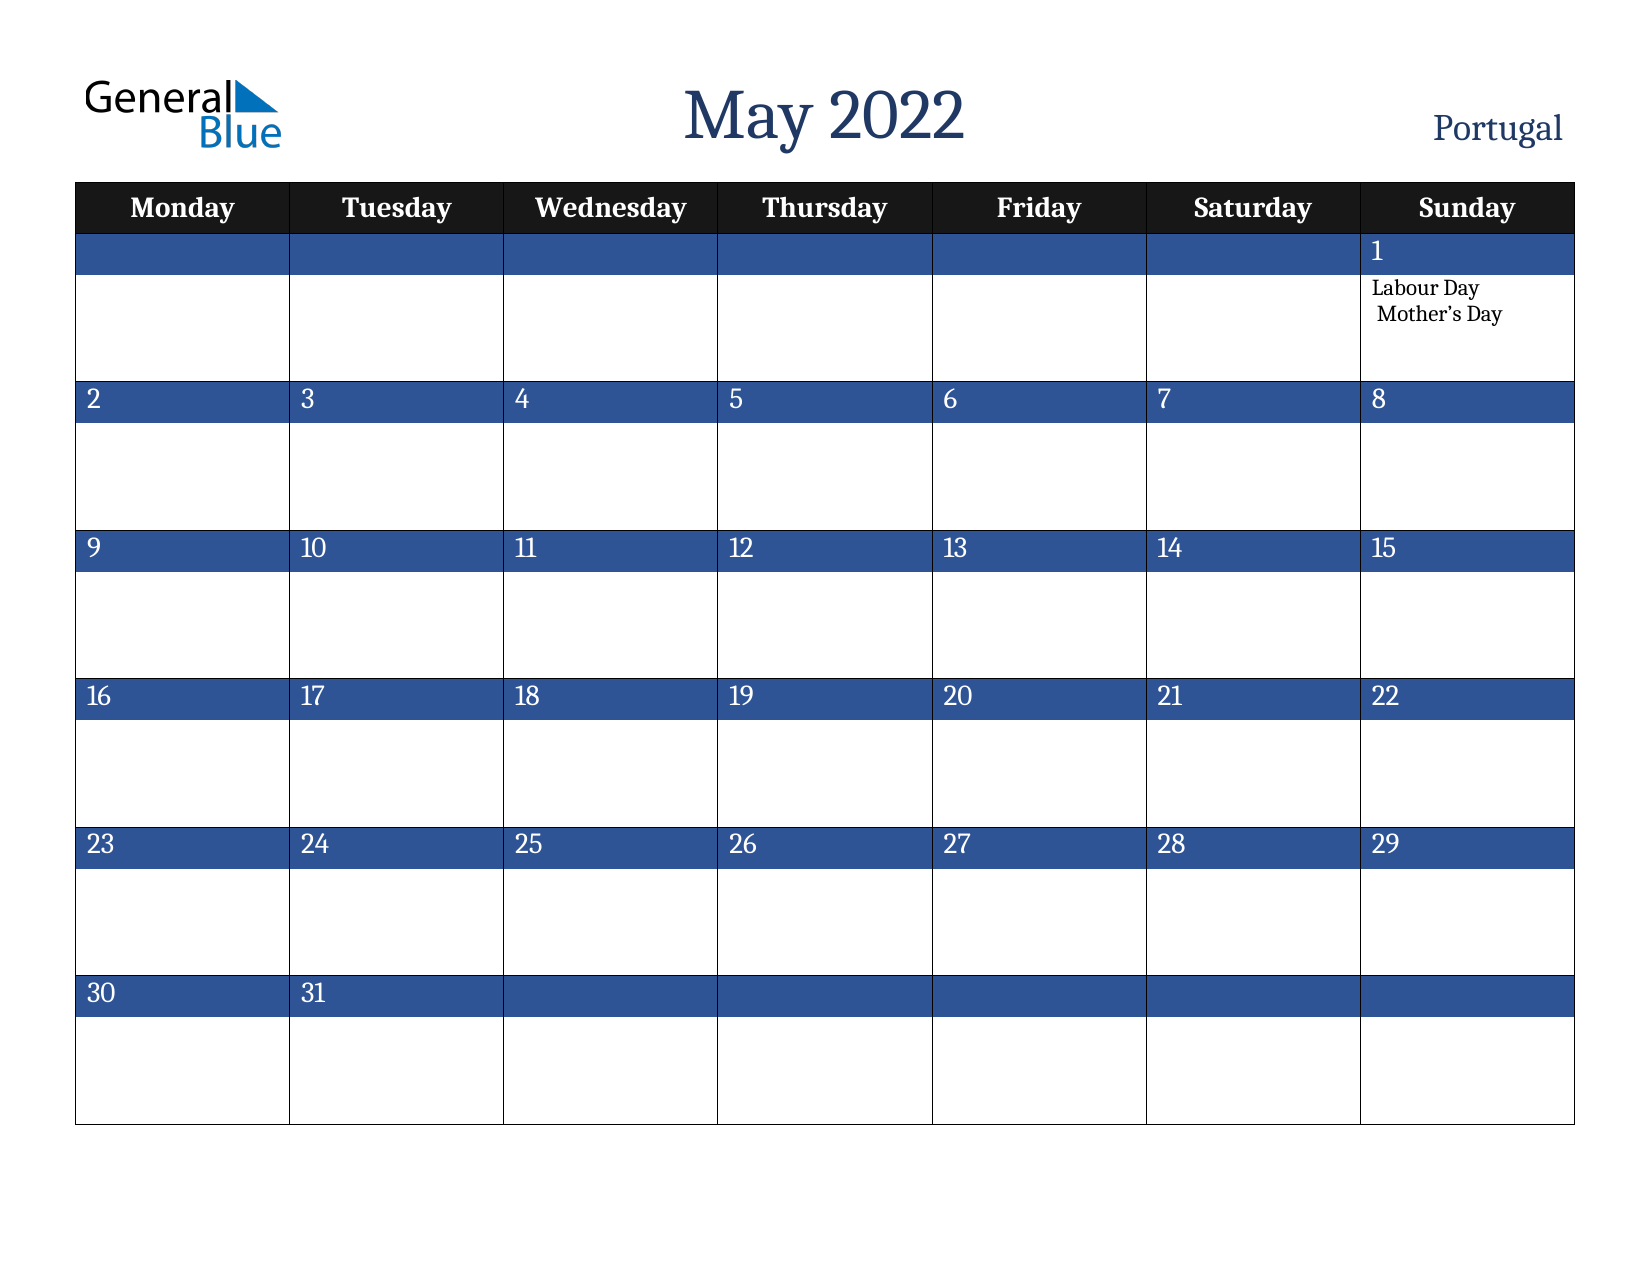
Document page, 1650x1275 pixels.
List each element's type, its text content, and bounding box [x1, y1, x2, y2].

picture [86, 80, 281, 148]
table_cell [718, 720, 932, 827]
table_cell [76, 1017, 289, 1123]
table_header May 2022 [504, 75, 1146, 182]
table_header [76, 75, 503, 182]
table_cell 11 [504, 531, 717, 572]
table_cell 30 [76, 976, 289, 1017]
table_cell [718, 572, 932, 678]
table_cell [1361, 976, 1574, 1017]
table_cell [1147, 1017, 1360, 1123]
table_cell [504, 976, 717, 1017]
table_cell [1361, 720, 1574, 827]
table_cell [504, 720, 717, 827]
table_cell [1147, 275, 1360, 381]
table_cell [933, 1017, 1146, 1123]
table_cell [1147, 976, 1360, 1017]
table_cell [504, 423, 717, 530]
table_cell [290, 275, 503, 381]
table_cell [1147, 869, 1360, 975]
table_cell [933, 234, 1146, 275]
table_cell [504, 869, 717, 975]
table_cell [1361, 423, 1574, 530]
table_cell [76, 423, 289, 530]
table_cell [718, 869, 932, 975]
table_cell 19 [718, 679, 932, 720]
table_cell [718, 1017, 932, 1123]
table_cell Wednesday [504, 183, 717, 233]
table_cell [76, 275, 289, 381]
table_cell [718, 423, 932, 530]
table_cell [290, 869, 503, 975]
table_cell 31 [290, 976, 503, 1017]
table_cell [290, 720, 503, 827]
table_cell 28 [1147, 828, 1360, 869]
table_cell [933, 720, 1146, 827]
table_cell 9 [76, 531, 289, 572]
table_cell [76, 720, 289, 827]
table_cell [933, 275, 1146, 381]
table_cell 1 [1361, 234, 1574, 275]
table_cell [76, 572, 289, 678]
table_cell [933, 423, 1146, 530]
table_cell 12 [718, 531, 932, 572]
table_cell 26 [718, 828, 932, 869]
table_cell [290, 234, 503, 275]
table_cell [504, 234, 717, 275]
table_header Portugal [1146, 75, 1574, 182]
table_cell [290, 572, 503, 678]
table_cell 4 [504, 382, 717, 423]
table_cell [76, 234, 289, 275]
table_cell Saturday [1147, 183, 1360, 233]
table_cell 17 [290, 679, 503, 720]
table_cell 18 [504, 679, 717, 720]
table_cell [1147, 720, 1360, 827]
table_cell [504, 275, 717, 381]
table_cell 24 [290, 828, 503, 869]
table_cell 14 [1147, 531, 1360, 572]
table_cell [1361, 572, 1574, 678]
table_cell [933, 572, 1146, 678]
table_cell Tuesday [290, 183, 503, 233]
table_cell 21 [1147, 679, 1360, 720]
table_cell [1147, 423, 1360, 530]
table_cell [1147, 572, 1360, 678]
table_cell 20 [933, 679, 1146, 720]
table_cell 27 [933, 828, 1146, 869]
table_cell 10 [290, 531, 503, 572]
table_cell Friday [933, 183, 1146, 233]
table_cell [1147, 234, 1360, 275]
table_cell [718, 234, 932, 275]
table_cell Thursday [718, 183, 932, 233]
table_cell Monday [76, 183, 289, 233]
table_cell [76, 869, 289, 975]
table_cell 3 [290, 382, 503, 423]
table_cell [504, 572, 717, 678]
table_cell [933, 976, 1146, 1017]
table_cell [504, 1017, 717, 1123]
table_cell Labour Day Mother’s Day [1361, 275, 1574, 381]
table_cell 8 [1361, 382, 1574, 423]
table_cell [718, 275, 932, 381]
table_cell 2 [76, 382, 289, 423]
table_cell [290, 1017, 503, 1123]
table_cell 22 [1361, 679, 1574, 720]
table_cell [290, 423, 503, 530]
table_cell [1361, 1017, 1574, 1123]
table_cell 29 [1361, 828, 1574, 869]
table_cell [718, 976, 932, 1017]
table_cell 6 [933, 382, 1146, 423]
table_cell 25 [504, 828, 717, 869]
table_cell 13 [933, 531, 1146, 572]
table_cell Sunday [1361, 183, 1574, 233]
table_cell [933, 869, 1146, 975]
table_cell [1361, 869, 1574, 975]
table_cell 7 [1147, 382, 1360, 423]
table_cell 15 [1361, 531, 1574, 572]
table_cell 16 [76, 679, 289, 720]
table_cell 5 [718, 382, 932, 423]
table_cell 23 [76, 828, 289, 869]
